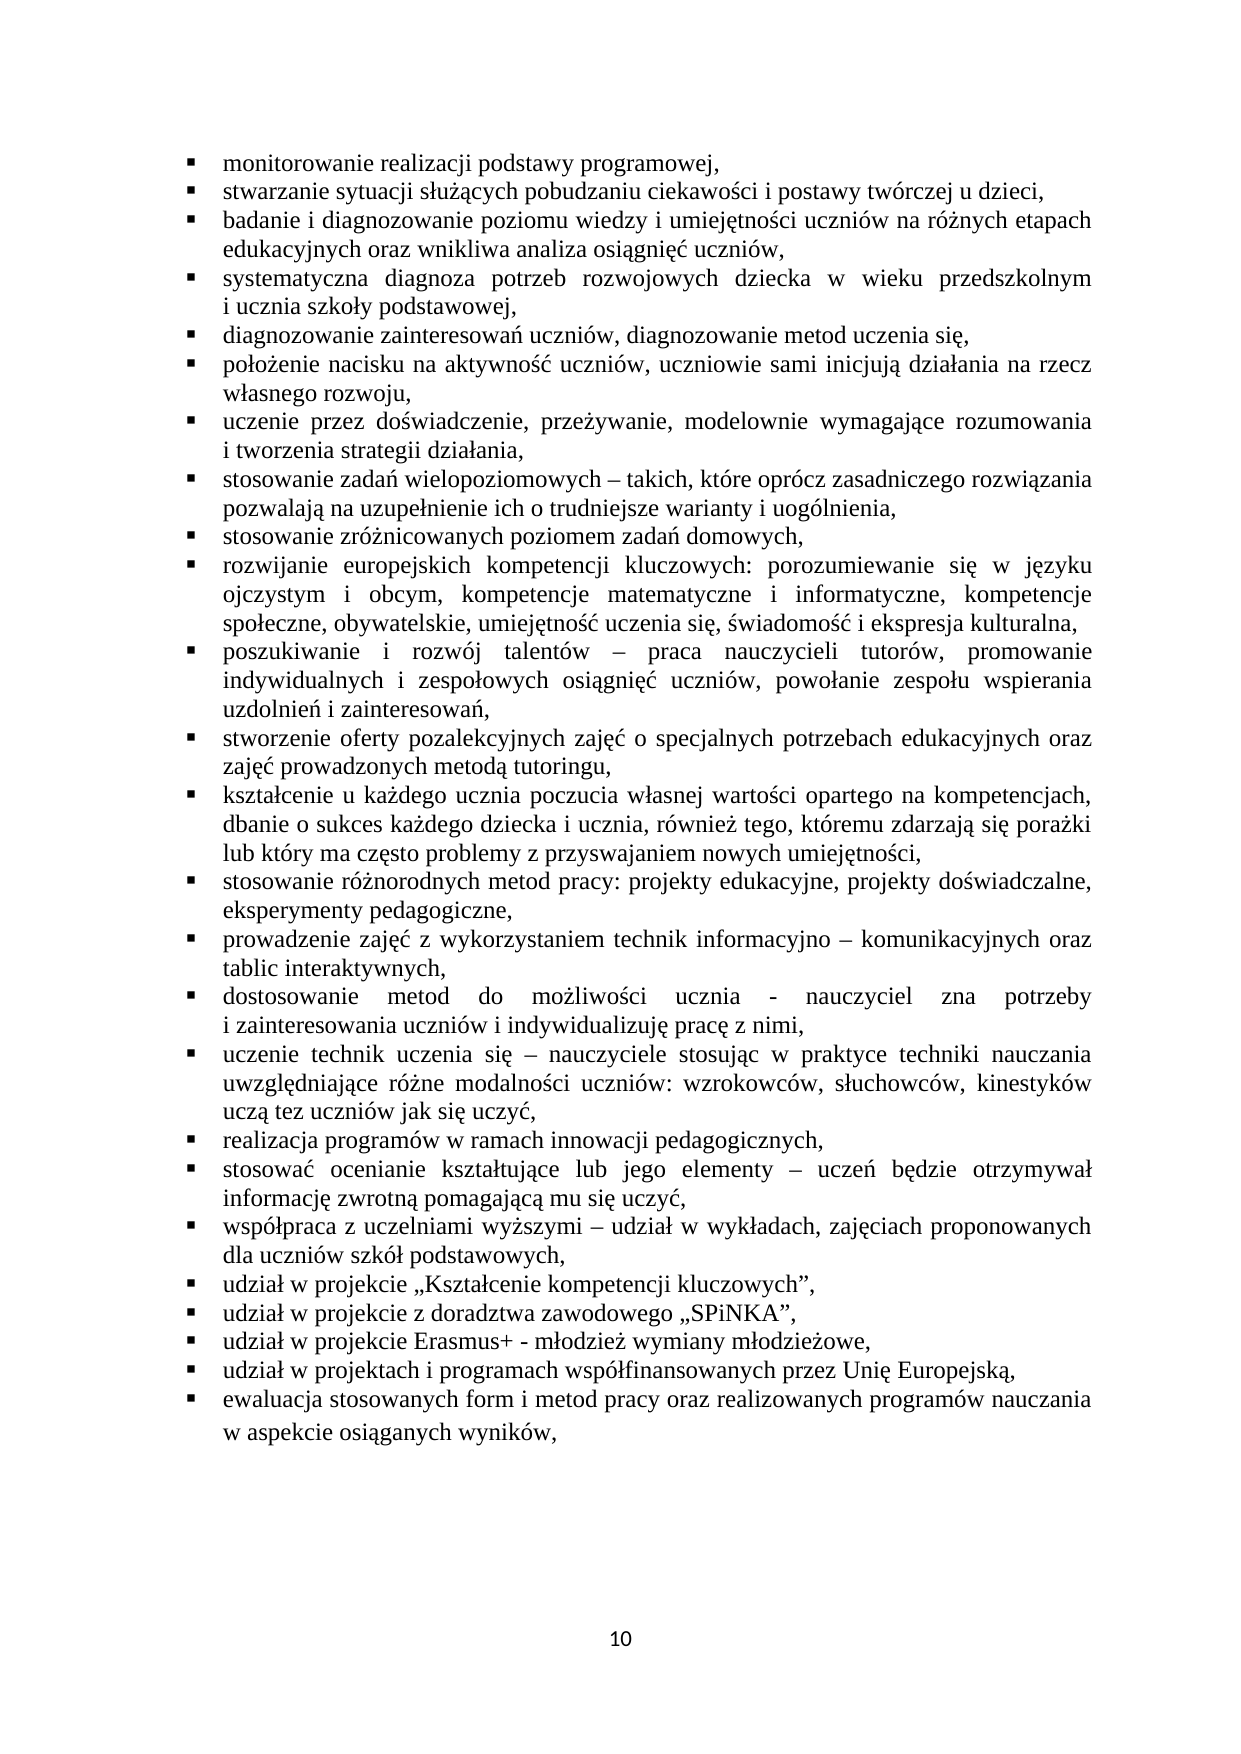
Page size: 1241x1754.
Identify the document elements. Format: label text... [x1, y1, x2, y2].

list udział w projekcie z doradztwa zawodowego „SPiNKA”, [185, 1298, 1093, 1326]
list stosowanie zadań wielopoziomowych – takich, które oprócz zasadniczego rozwiązania pozwalają na uzupełnienie ich o trudniejsze warianty i uogólnienia, [185, 464, 1093, 521]
list prowadzenie zajęć z wykorzystaniem technik informacyjno – komunikacyjnych oraz tablic interaktywnych, [185, 924, 1093, 981]
list diagnozowanie zainteresowań uczniów, diagnozowanie metod uczenia się, [185, 320, 1093, 349]
list udział w projekcie Erasmus+ - młodzież wymiany młodzieżowe, [185, 1326, 1093, 1355]
list kształcenie u każdego ucznia poczucia własnej wartości opartego na kompetencjach, dbanie o sukces każdego dziecka i ucznia, również tego, któremu zdarzają się porażki lub który ma często problemy z przyswajaniem nowych umiejętności, [185, 780, 1093, 866]
list systematyczna diagnoza potrzeb rozwojowych dziecka w wieku przedszkolnym i ucznia szkoły podstawowej, [185, 263, 1093, 320]
list stosowanie zróżnicowanych poziomem zadań domowych, [185, 521, 1093, 550]
list poszukiwanie i rozwój talentów – praca nauczycieli tutorów, promowanie indywidualnych i zespołowych osiągnięć uczniów, powołanie zespołu wspierania uzdolnień i zainteresowań, [185, 636, 1093, 723]
list dostosowanie metod do możliwości ucznia - nauczyciel zna potrzeby i zainteresowania uczniów i indywidualizuję pracę z nimi, [185, 981, 1093, 1039]
list uczenie technik uczenia się – nauczyciele stosując w praktyce techniki nauczania uwzględniające różne modalności uczniów: wzrokowców, słuchowców, kinestyków uczą tez uczniów jak się uczyć, [185, 1039, 1093, 1125]
list rozwijanie europejskich kompetencji kluczowych: porozumiewanie się w języku ojczystym i obcym, kompetencje matematyczne i informatyczne, kompetencje społeczne, obywatelskie, umiejętność uczenia się, świadomość i ekspresja kulturalna, [185, 550, 1093, 636]
list udział w projektach i programach współfinansowanych przez Unię Europejską, [185, 1355, 1093, 1384]
list współpraca z uczelniami wyższymi – udział w wykładach, zajęciach proponowanych dla uczniów szkół podstawowych, [185, 1211, 1093, 1269]
list ewaluacja stosowanych form i metod pracy oraz realizowanych programów nauczania w aspekcie osiąganych wyników, [185, 1384, 1093, 1446]
list stwarzanie sytuacji służących pobudzaniu ciekawości i postawy twórczej u dzieci, [185, 176, 1093, 205]
list uczenie przez doświadczenie, przeżywanie, modelownie wymagające rozumowania i tworzenia strategii działania, [185, 406, 1093, 464]
list stosowanie różnorodnych metod pracy: projekty edukacyjne, projekty doświadczalne, eksperymenty pedagogiczne, [185, 866, 1093, 924]
list udział w projekcie „Kształcenie kompetencji kluczowych”, [185, 1269, 1093, 1298]
list stosować ocenianie kształtujące lub jego elementy – uczeń będzie otrzymywał informację zwrotną pomagającą mu się uczyć, [185, 1154, 1093, 1211]
list położenie nacisku na aktywność uczniów, uczniowie sami inicjują działania na rzecz własnego rozwoju, [185, 349, 1093, 406]
list realizacja programów w ramach innowacji pedagogicznych, [185, 1125, 1093, 1154]
list stworzenie oferty pozalekcyjnych zajęć o specjalnych potrzebach edukacyjnych oraz zajęć prowadzonych metodą tutoringu, [185, 723, 1093, 780]
list badanie i diagnozowanie poziomu wiedzy i umiejętności uczniów na różnych etapach edukacyjnych oraz wnikliwa analiza osiągnięć uczniów, [185, 205, 1093, 263]
list monitorowanie realizacji podstawy programowej, [185, 148, 1093, 176]
